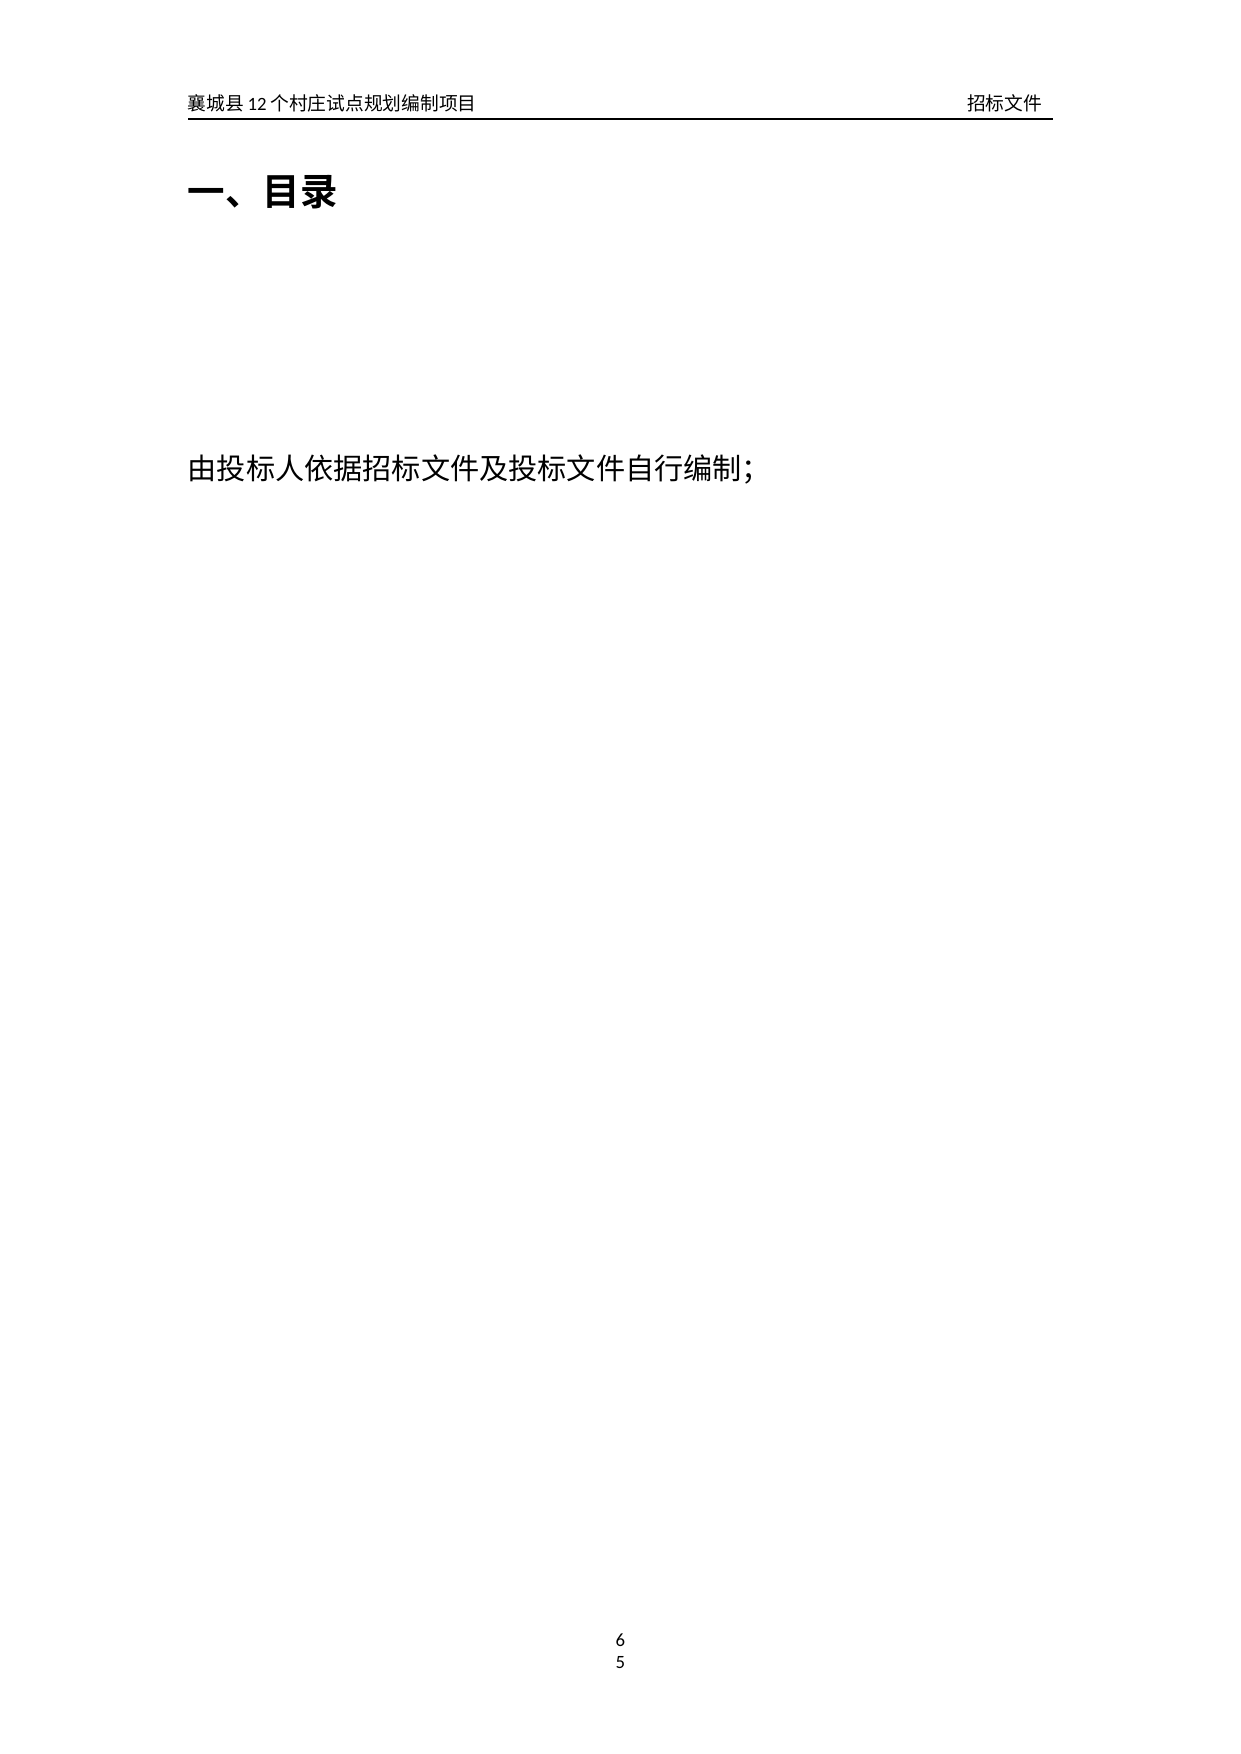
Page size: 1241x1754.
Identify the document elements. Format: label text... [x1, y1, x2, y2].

list 一、目录 [187, 162, 1053, 216]
list 由投标人依据招标文件及投标文件自行编制； [187, 446, 1053, 488]
